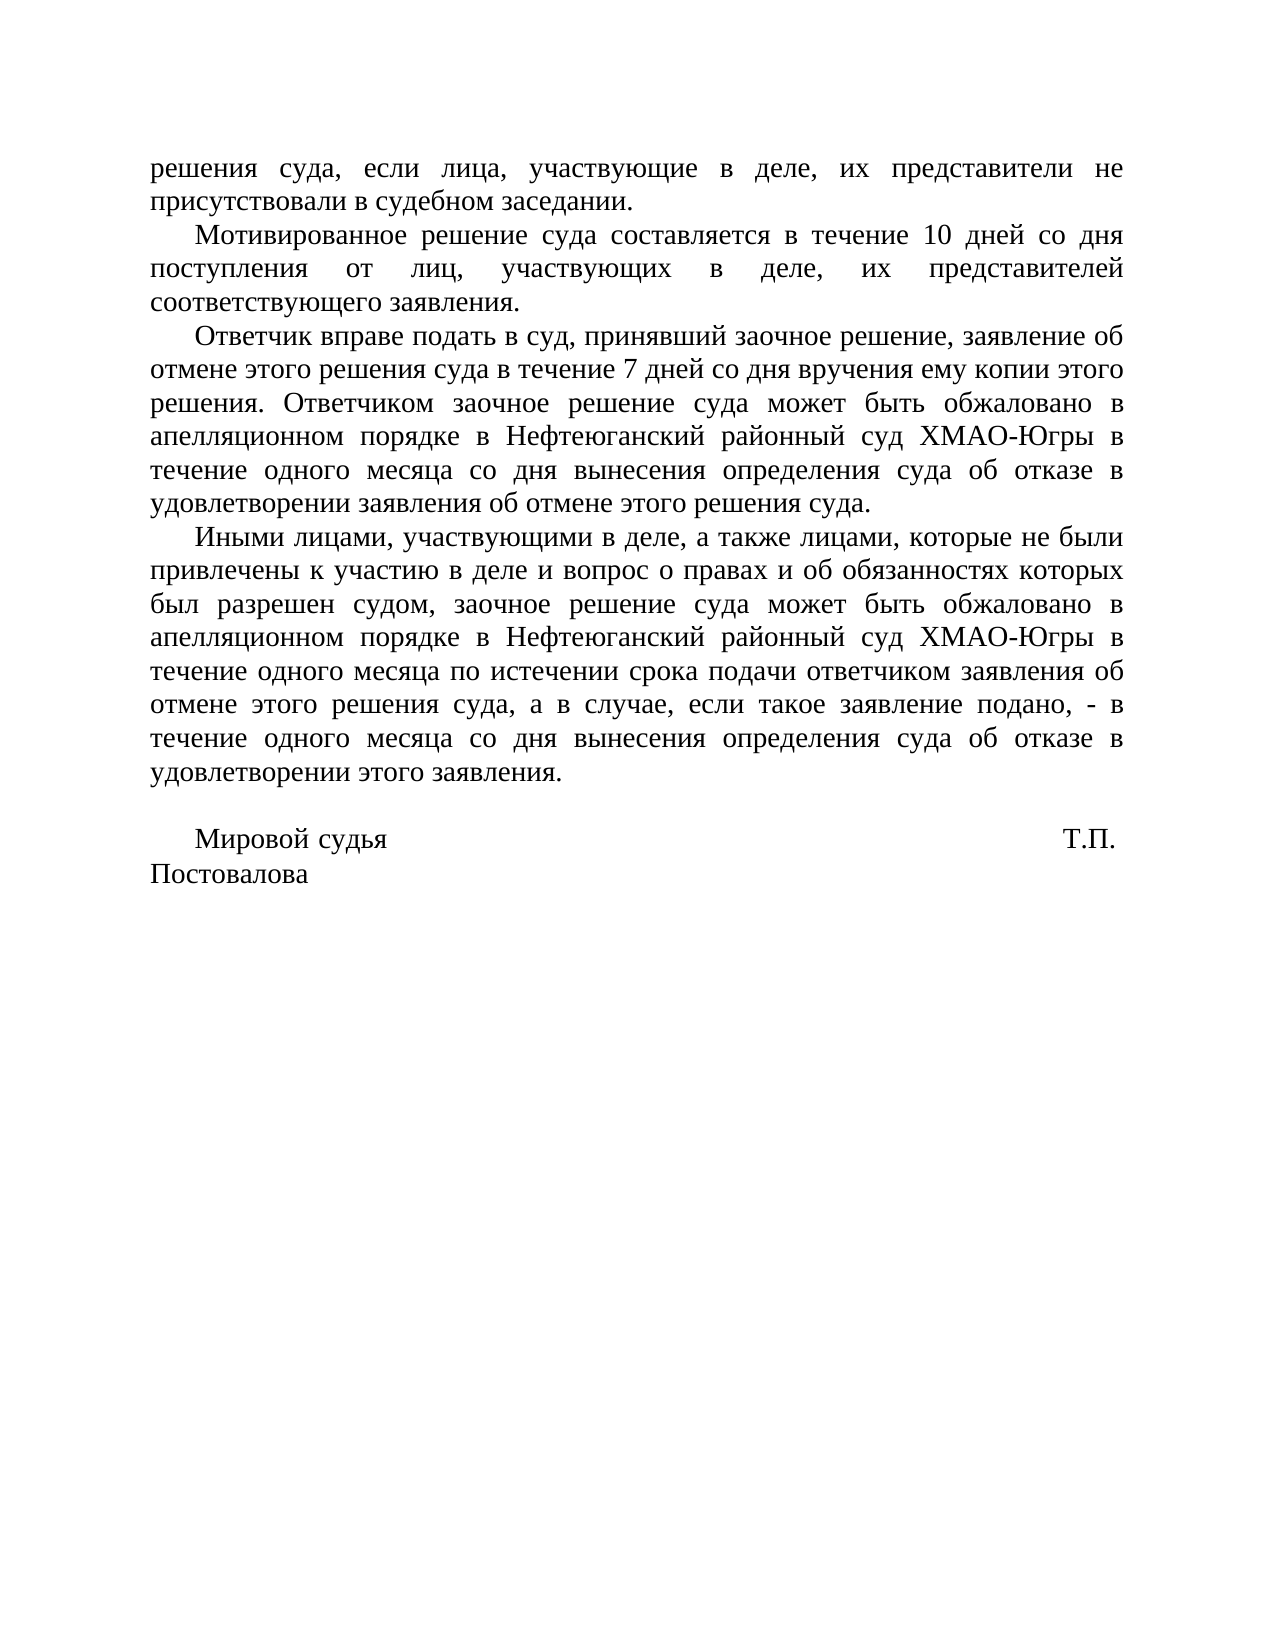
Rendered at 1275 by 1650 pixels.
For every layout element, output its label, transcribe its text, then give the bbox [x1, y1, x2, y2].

text Мировой судья Т.П. Постовалова [150, 821, 1125, 889]
text Мотивированное решение суда составляется в течение 10 дней со дня поступления от лиц, участвующих в деле, их представителей соответствующего заявления. [150, 217, 1125, 318]
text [150, 150, 1125, 217]
text Ответчик вправе подать в суд, принявший заочное решение, заявление об отмене этого решения суда в течение 7 дней со дня вручения ему копии этого решения. Ответчиком заочное решение суда может быть обжаловано в апелляционном порядке в Нефтеюганский районный суд ХМАО-Югры в течение одного месяца со дня вынесения определения суда об отказе в удовлетворении заявления об отмене этого решения суда. [150, 318, 1125, 519]
text Иными лицами, участвующими в деле, а также лицами, которые не были привлечены к участию в деле и вопрос о правах и об обязанностях которых был разрешен судом, заочное решение суда может быть обжаловано в апелляционном порядке в Нефтеюганский районный суд ХМАО-Югры в течение одного месяца по истечении срока подачи ответчиком заявления об отмене этого решения суда, а в случае, если такое заявление подано, - в течение одного месяца со дня вынесения определения суда об отказе в удовлетворении этого заявления. [150, 519, 1125, 787]
